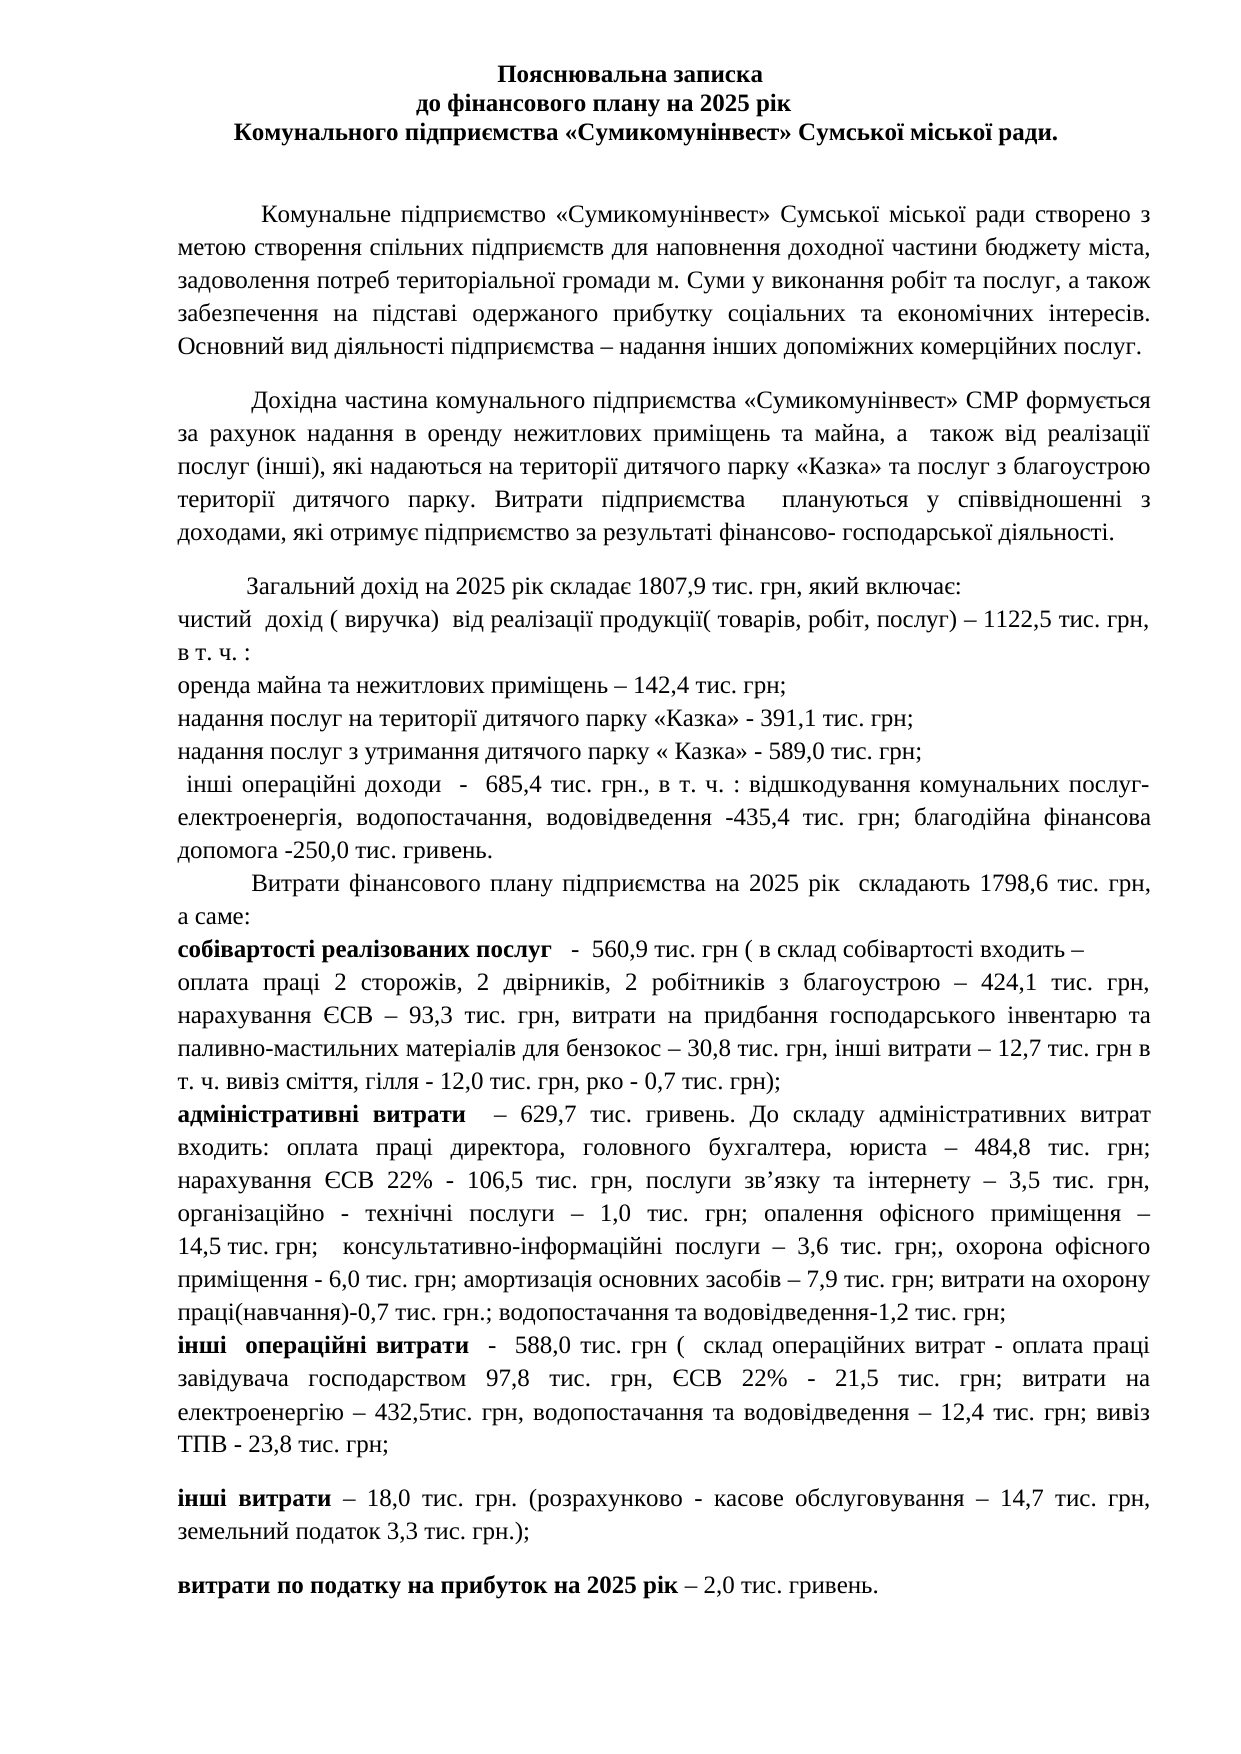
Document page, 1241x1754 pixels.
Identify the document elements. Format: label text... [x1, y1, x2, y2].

text оренда майна та нежитлових приміщень – 142,4 тис. грн; [177, 670, 1152, 699]
text Дохідна частина комунального підприємства «Сумикомунінвест» СМР формується за рахунок надання в оренду нежитлових приміщень та майна, а також від реалізації послуг (інші), які надаються на території дитячого парку «Казка» та послуг з благоустрою території дитячого парку. Витрати підприємства плануються у співвідношенні з доходами, які отримує підприємство за результаті фінансово- господарської діяльності. [177, 385, 1152, 546]
text Комунальне підприємство «Сумикомунінвест» Сумської міської ради створено з метою створення спільних підприємств для наповнення доходної частини бюджету міста, задоволення потреб територіальної громади м. Суми у виконання робіт та послуг, а також забезпечення на підставі одержаного прибутку соціальних та економічних інтересів. Основний вид діяльності підприємства – надання інших допоміжних комерційних послуг. [177, 199, 1152, 360]
text Комунального підприємства «Сумикомунінвест» Сумської міської ради. [177, 117, 1152, 145]
text Витрати фінансового плану підприємства на 2025 рік складають 1798,6 тис. грн, а саме: [177, 868, 1152, 930]
text інші операційні витрати - 588,0 тис. грн ( склад операційних витрат - оплата праці завідувача господарством 97,8 тис. грн, ЄСВ 22% - 21,5 тис. грн; витрати на електроенергію – 432,5тис. грн, водопостачання та водовідведення – 12,4 тис. грн; вивіз ТПВ - 23,8 тис. грн; [177, 1331, 1152, 1458]
text надання послуг з утримання дитячого парку « Казка» - 589,0 тис. грн; [177, 736, 1152, 765]
text чистий дохід ( виручка) від реалізації продукції( товарів, робіт, послуг) – 1122,5 тис. грн, в т. ч. : [177, 604, 1152, 666]
text надання послуг на території дитячого парку «Казка» - 391,1 тис. грн; [177, 703, 1152, 732]
text оплата праці 2 сторожів, 2 двірників, 2 робітників з благоустрою – 424,1 тис. грн, нарахування ЄСВ – 93,3 тис. грн, витрати на придбання господарського інвентарю та паливно-мастильних матеріалів для бензокос – 30,8 тис. грн, інші витрати – 12,7 тис. грн в т. ч. вивіз сміття, гілля - 12,0 тис. грн, рко - 0,7 тис. грн); [177, 967, 1152, 1095]
text інші витрати – 18,0 тис. грн. (розрахунково - касове обслуговування – 14,7 тис. грн, земельний податок 3,3 тис. грн.); [177, 1483, 1152, 1545]
text адміністративні витрати – 629,7 тис. гривень. До складу адміністративних витрат входить: оплата праці директора, головного бухгалтера, юриста – 484,8 тис. грн; нарахування ЄСВ 22% - 106,5 тис. грн, послуги зв’язку та інтернету – 3,5 тис. грн, організаційно - технічні послуги – 1,0 тис. грн; опалення офісного приміщення – 14,5 тис. грн; консультативно-інформаційні послуги – 3,6 тис. грн;, охорона офісного приміщення - 6,0 тис. грн; амортизація основних засобів – 7,9 тис. грн; витрати на охорону праці(навчання)-0,7 тис. грн.; водопостачання та водовідведення-1,2 тис. грн; [177, 1099, 1152, 1326]
text до фінансового плану на 2025 рік [177, 88, 1152, 117]
text Пояснювальна записка [177, 59, 1152, 88]
text інші операційні доходи - 685,4 тис. грн., в т. ч. : відшкодування комунальних послуг- електроенергія, водопостачання, водовідведення -435,4 тис. грн; благодійна фінансова допомога -250,0 тис. гривень. [177, 769, 1152, 864]
text Загальний дохід на 2025 рік складає 1807,9 тис. грн, який включає: [177, 571, 1152, 600]
text собівартості реалізованих послуг - 560,9 тис. грн ( в склад собівартості входить – [177, 934, 1152, 963]
text витрати по податку на прибуток на 2025 рік – 2,0 тис. гривень. [177, 1570, 1152, 1599]
